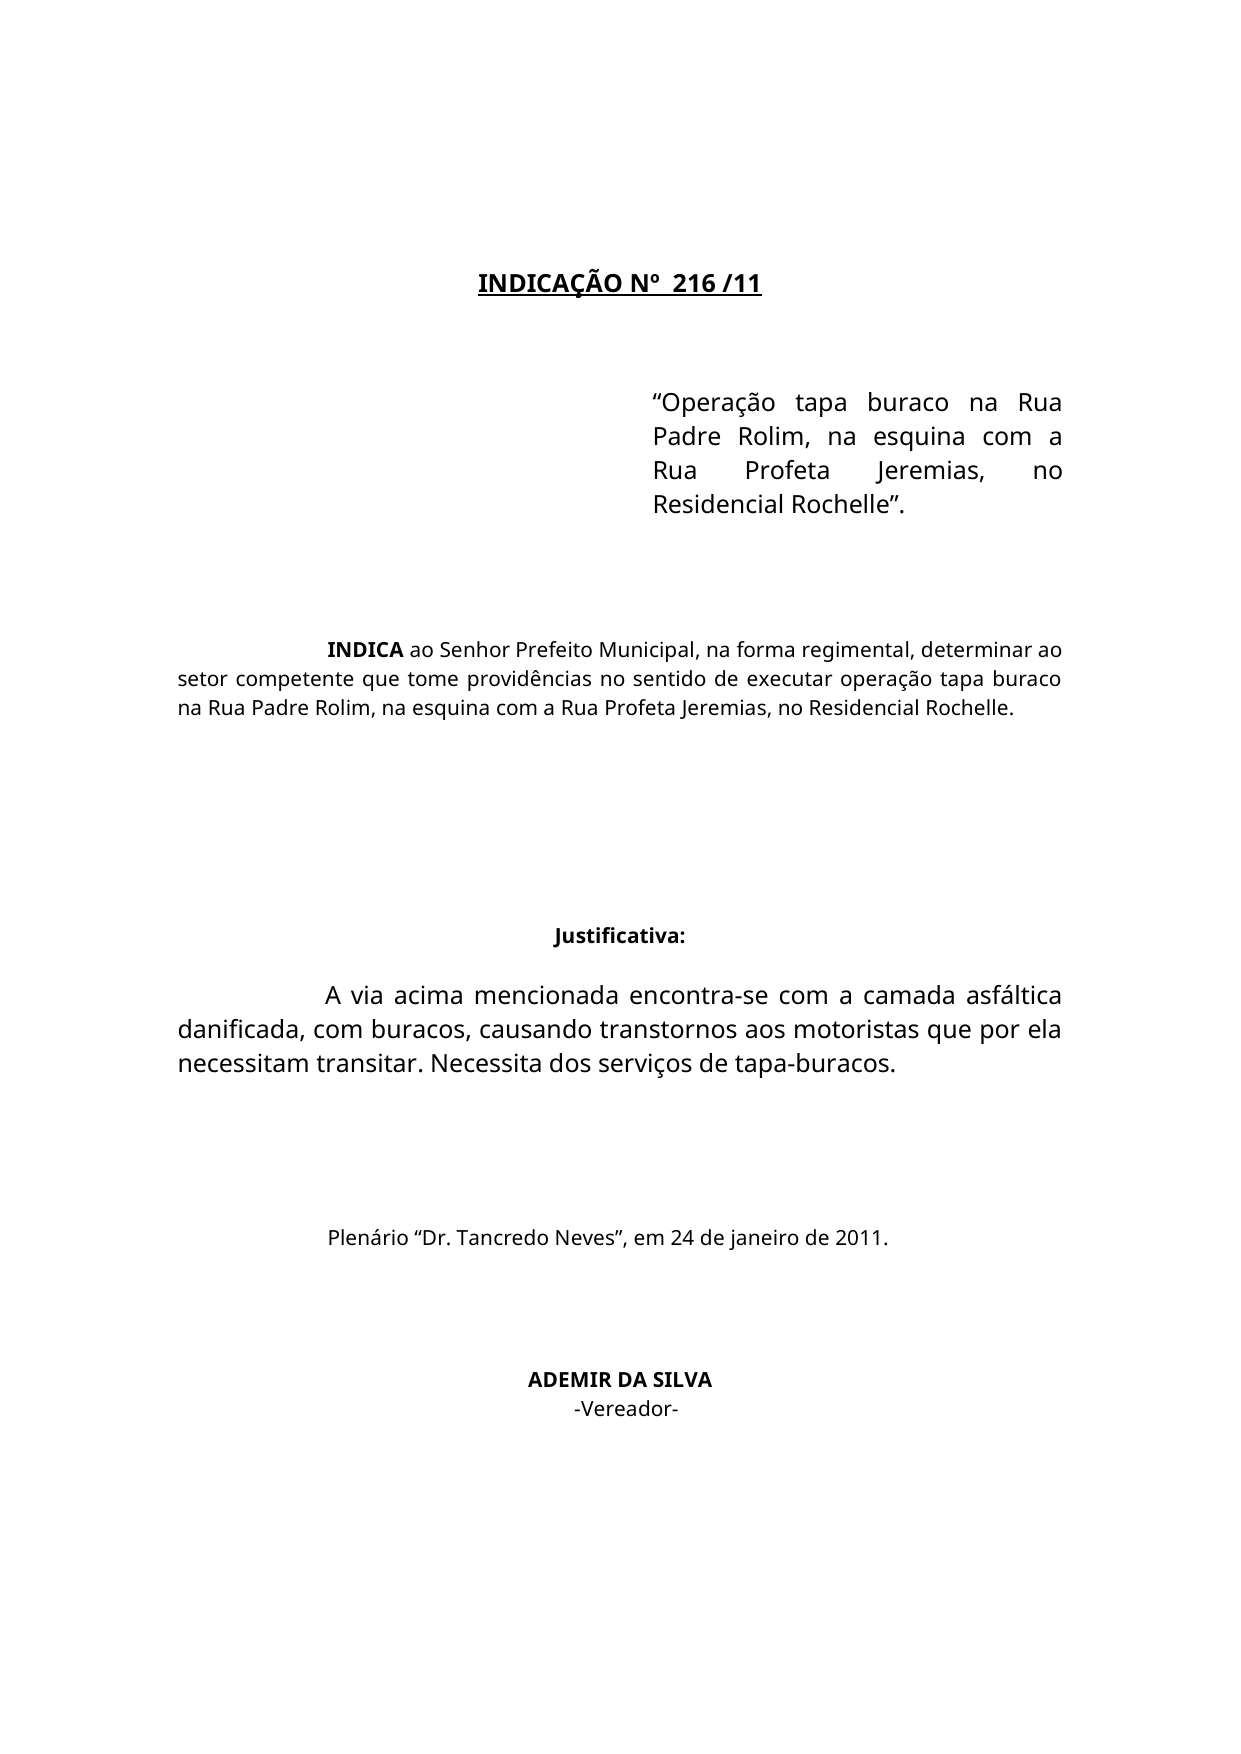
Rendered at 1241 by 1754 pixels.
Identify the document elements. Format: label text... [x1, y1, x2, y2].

text INDICA ao Senhor Prefeito Municipal, na forma regimental, determinar ao setor competente que tome providências no sentido de executar operação tapa buraco na Rua Padre Rolim, na esquina com a Rua Profeta Jeremias, no Residencial Rochelle. [177, 635, 1063, 721]
text ADEMIR DA SILVA [177, 1365, 1063, 1394]
text A via acima mencionada encontra-se com a camada asfáltica danificada, com buracos, causando transtornos aos motoristas que por ela necessitam transitar. Necessita dos serviços de tapa-buracos. [177, 978, 1063, 1080]
text “Operação tapa buraco na Rua Padre Rolim, na esquina com a Rua Profeta Jeremias, no Residencial Rochelle”. [652, 385, 1063, 521]
text Plenário “Dr. Tancredo Neves”, em 24 de janeiro de 2011. [177, 1222, 1063, 1251]
text Justificativa: [177, 921, 1063, 949]
title INDICAÇÃO Nº 216 /11 [177, 266, 1063, 300]
text -Vereador- [177, 1394, 1063, 1422]
